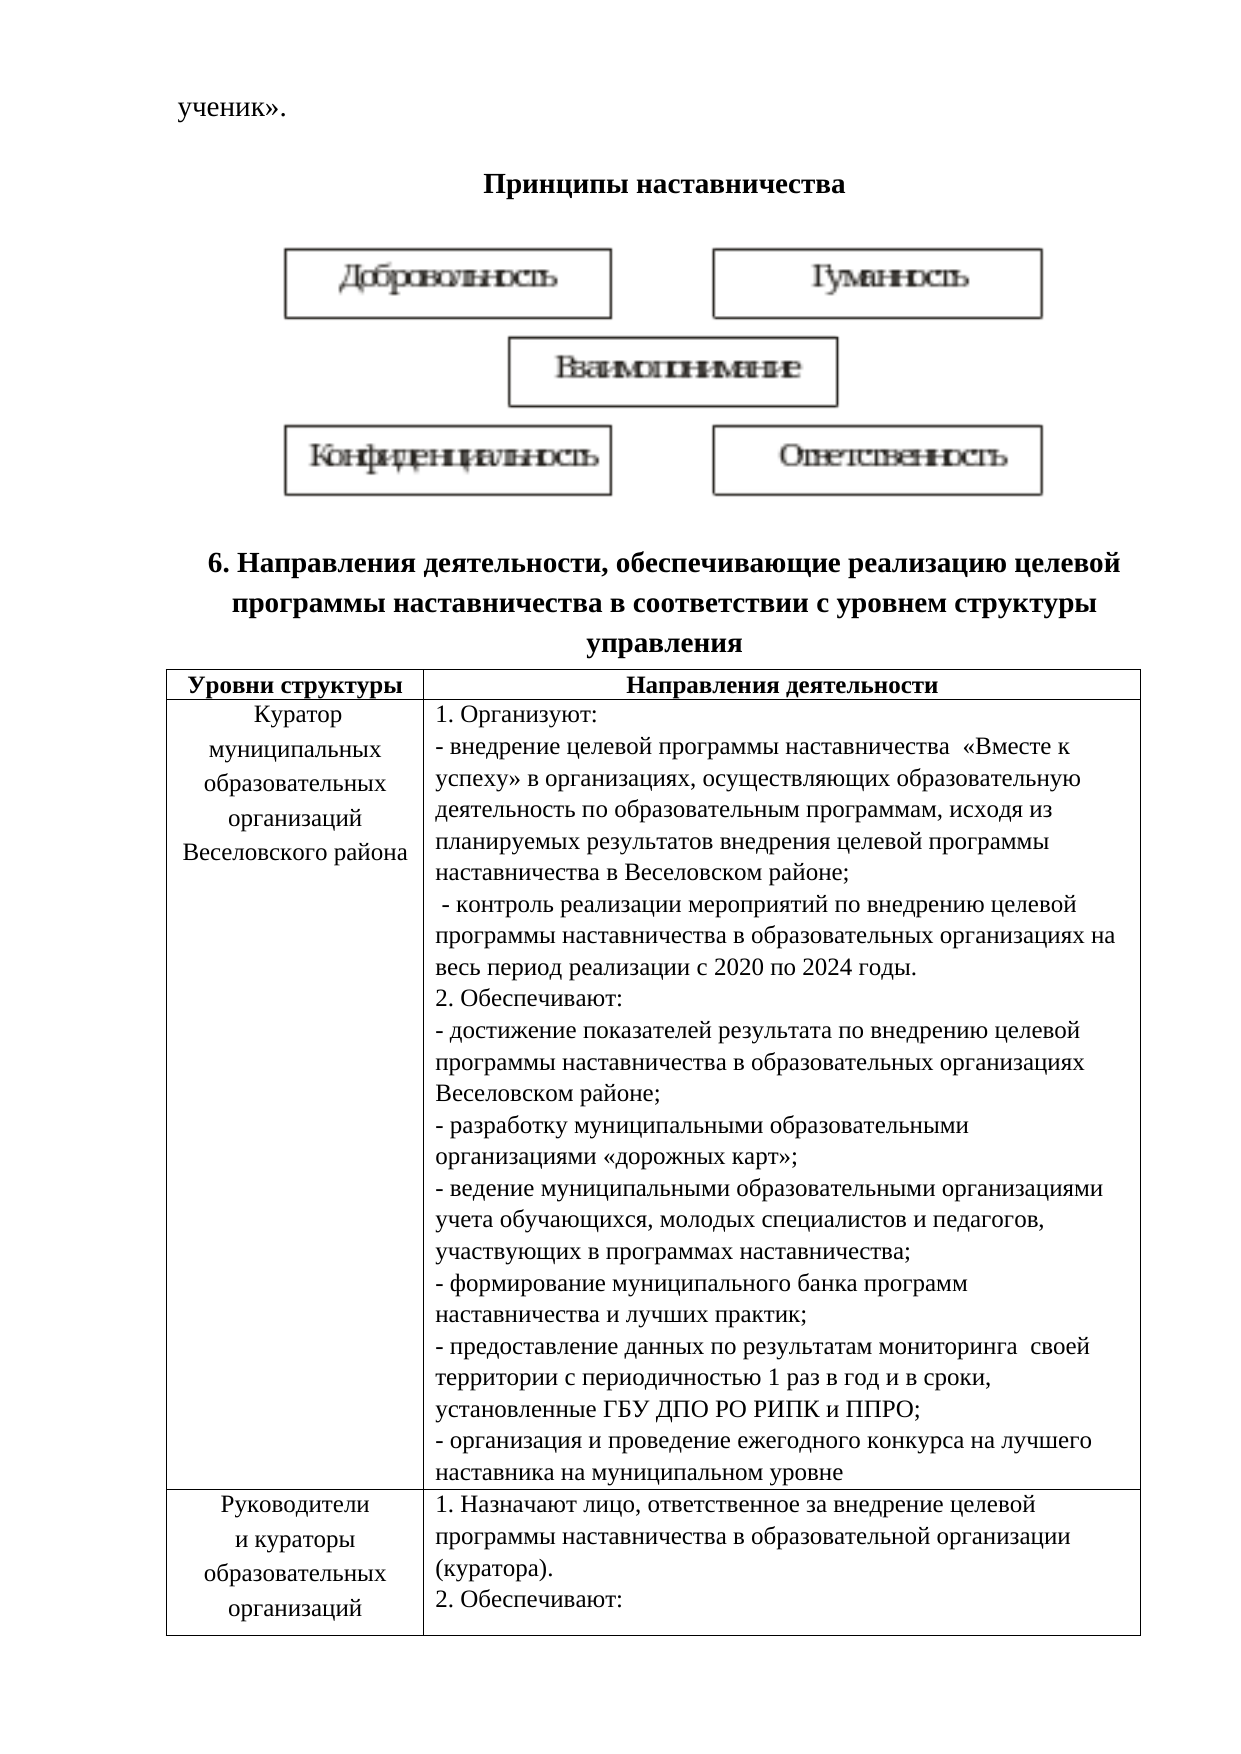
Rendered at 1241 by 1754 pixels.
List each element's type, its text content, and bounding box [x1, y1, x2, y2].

table_cell Куратор муниципальных образовательных организаций Веселовского района [167, 700, 423, 1488]
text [177, 89, 1152, 122]
table_cell 1. Организуют: - внедрение целевой программы наставничества «Вместе к успеху» в организациях, осуществляющих образовательную деятельность по образовательным программам, исходя из планируемых результатов внедрения целевой программы наставничества в Веселовском районе; - контроль реализации мероприятий по внедрению целевой программы наставничества в образовательных организациях на весь период реализации с 2020 по 2024 годы. 2. Обеспечивают: - достижение показателей результата по внедрению целевой программы наставничества в образовательных организациях Веселовском районе; - разработку муниципальными образовательными организациями «дорожных карт»; - ведение муниципальными образовательными организациями учета обучающихся, молодых специалистов и педагогов, участвующих в программах наставничества; - формирование муниципального банка программ наставничества и лучших практик; - предоставление данных по результатам мониторинга своей территории с периодичностью 1 раз в год и в сроки, установленные ГБУ ДПО РО РИПК и ППРО; - организация и проведение ежегодного конкурса на лучшего наставника на муниципальном уровне [424, 700, 1140, 1488]
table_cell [424, 1490, 1140, 1635]
text Принципы наставничества [177, 166, 1152, 199]
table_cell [167, 1490, 423, 1635]
table_header Направления деятельности [424, 670, 1140, 698]
table_header Уровни структуры [167, 670, 423, 698]
text 6. Направления деятельности, обеспечивающие реализацию целевой программы наставничества в соответствии с уровнем структуры управления [177, 545, 1152, 659]
